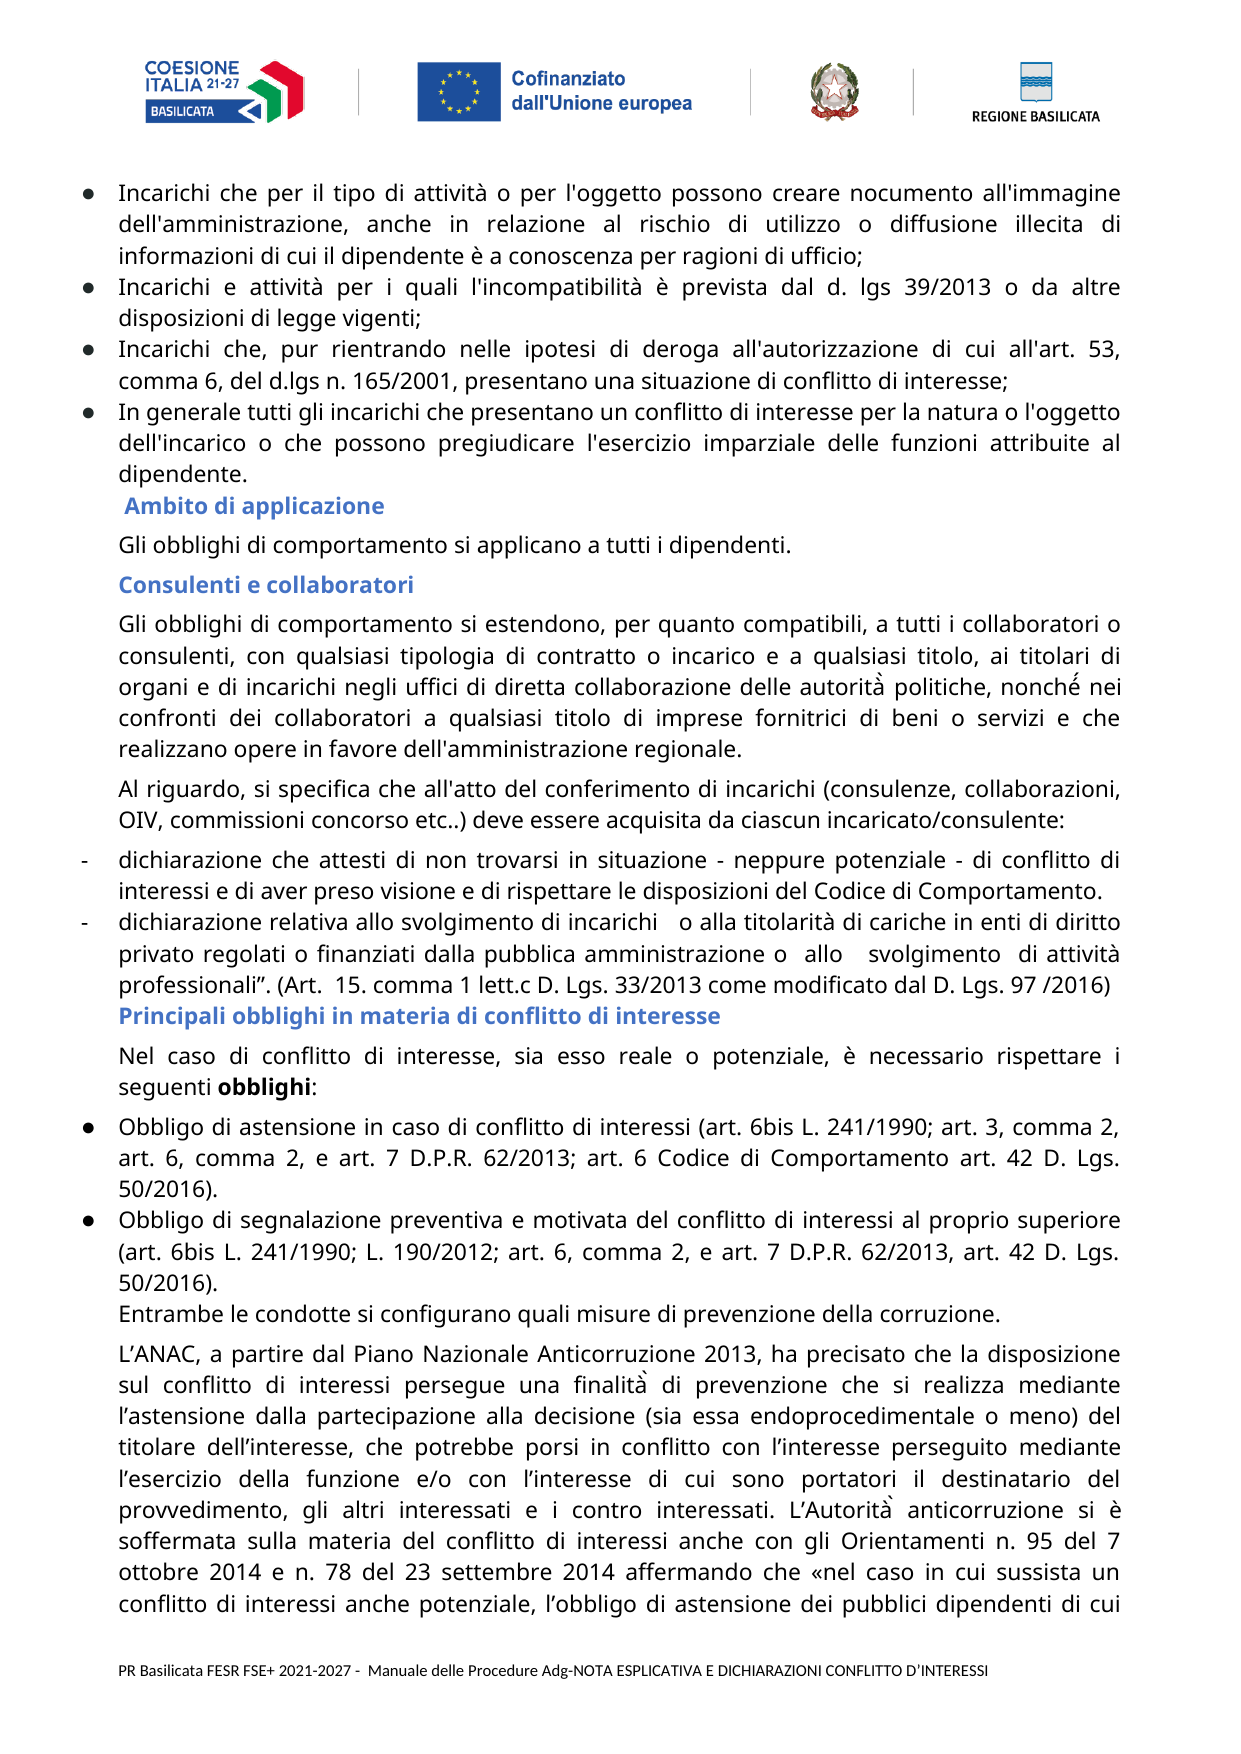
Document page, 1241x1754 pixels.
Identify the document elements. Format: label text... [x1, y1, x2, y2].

text Entrambe le condotte si configurano quali misure di prevenzione della corruzione. [118, 1298, 1122, 1329]
text Gli obblighi di comportamento si estendono, per quanto compatibili, a tutti i collaboratori o consulenti, con qualsiasi tipologia di contratto o incarico e a qualsiasi titolo, ai titolari di organi e di incarichi negli uffici di diretta collaborazione delle autorità̀ politiche, nonché́ nei confronti dei collaboratori a qualsiasi titolo di imprese fornitrici di beni o servizi e che realizzano opere in favore dell'amministrazione regionale. [118, 608, 1122, 765]
list Obbligo di segnalazione preventiva e motivata del conflitto di interessi al proprio superiore (art. 6bis L. 241/1990; L. 190/2012; art. 6, comma 2, e art. 7 D.P.R. 62/2013, art. 42 D. Lgs. 50/2016). [81, 1204, 1122, 1298]
picture [43, 0, 1181, 166]
text Nel caso di conflitto di interesse, sia esso reale o potenziale, è necessario rispettare i seguenti obblighi: [118, 1040, 1122, 1102]
text Al riguardo, si specifica che all'atto del conferimento di incarichi (consulenze, collaborazioni, OIV, commissioni concorso etc..) deve essere acquisita da ciascun incaricato/consulente: [118, 773, 1122, 836]
list dichiarazione che attesti di non trovarsi in situazione - neppure potenziale - di conflitto di interessi e di aver preso visione e di rispettare le disposizioni del Codice di Comportamento. [81, 844, 1122, 906]
list Incarichi che per il tipo di attività o per l'oggetto possono creare nocumento all'immagine dell'amministrazione, anche in relazione al rischio di utilizzo o diffusione illecita di informazioni di cui il dipendente è a conoscenza per ragioni di ufficio; [81, 177, 1122, 271]
text Gli obblighi di comportamento si applicano a tutti i dipendenti. [118, 529, 1122, 561]
list Incarichi che, pur rientrando nelle ipotesi di deroga all'autorizzazione di cui all'art. 53, comma 6, del d.lgs n. 165/2001, presentano una situazione di conflitto di interesse; [81, 333, 1122, 396]
text Consulenti e collaboratori [118, 569, 1122, 600]
text Principali obblighi in materia di conflitto di interesse [118, 1000, 1122, 1031]
text Ambito di applicazione [118, 490, 1122, 521]
list Incarichi e attività per i quali l'incompatibilità è prevista dal d. lgs 39/2013 o da altre disposizioni di legge vigenti; [81, 271, 1122, 333]
list dichiarazione relativa allo svolgimento di incarichi o alla titolarità di cariche in enti di diritto privato regolati o finanziati dalla pubblica amministrazione o allo svolgimento di attività professionali”. (Art. 15. comma 1 lett.c D. Lgs. 33/2013 come modificato dal D. Lgs. 97 /2016) [81, 906, 1122, 1000]
list In generale tutti gli incarichi che presentano un conflitto di interesse per la natura o l'oggetto dell'incarico o che possono pregiudicare l'esercizio imparziale delle funzioni attribuite al dipendente. [81, 396, 1122, 490]
list Obbligo di astensione in caso di conflitto di interessi (art. 6bis L. 241/1990; art. 3, comma 2, art. 6, comma 2, e art. 7 D.P.R. 62/2013; art. 6 Codice di Comportamento art. 42 D. Lgs. 50/2016). [81, 1111, 1122, 1204]
